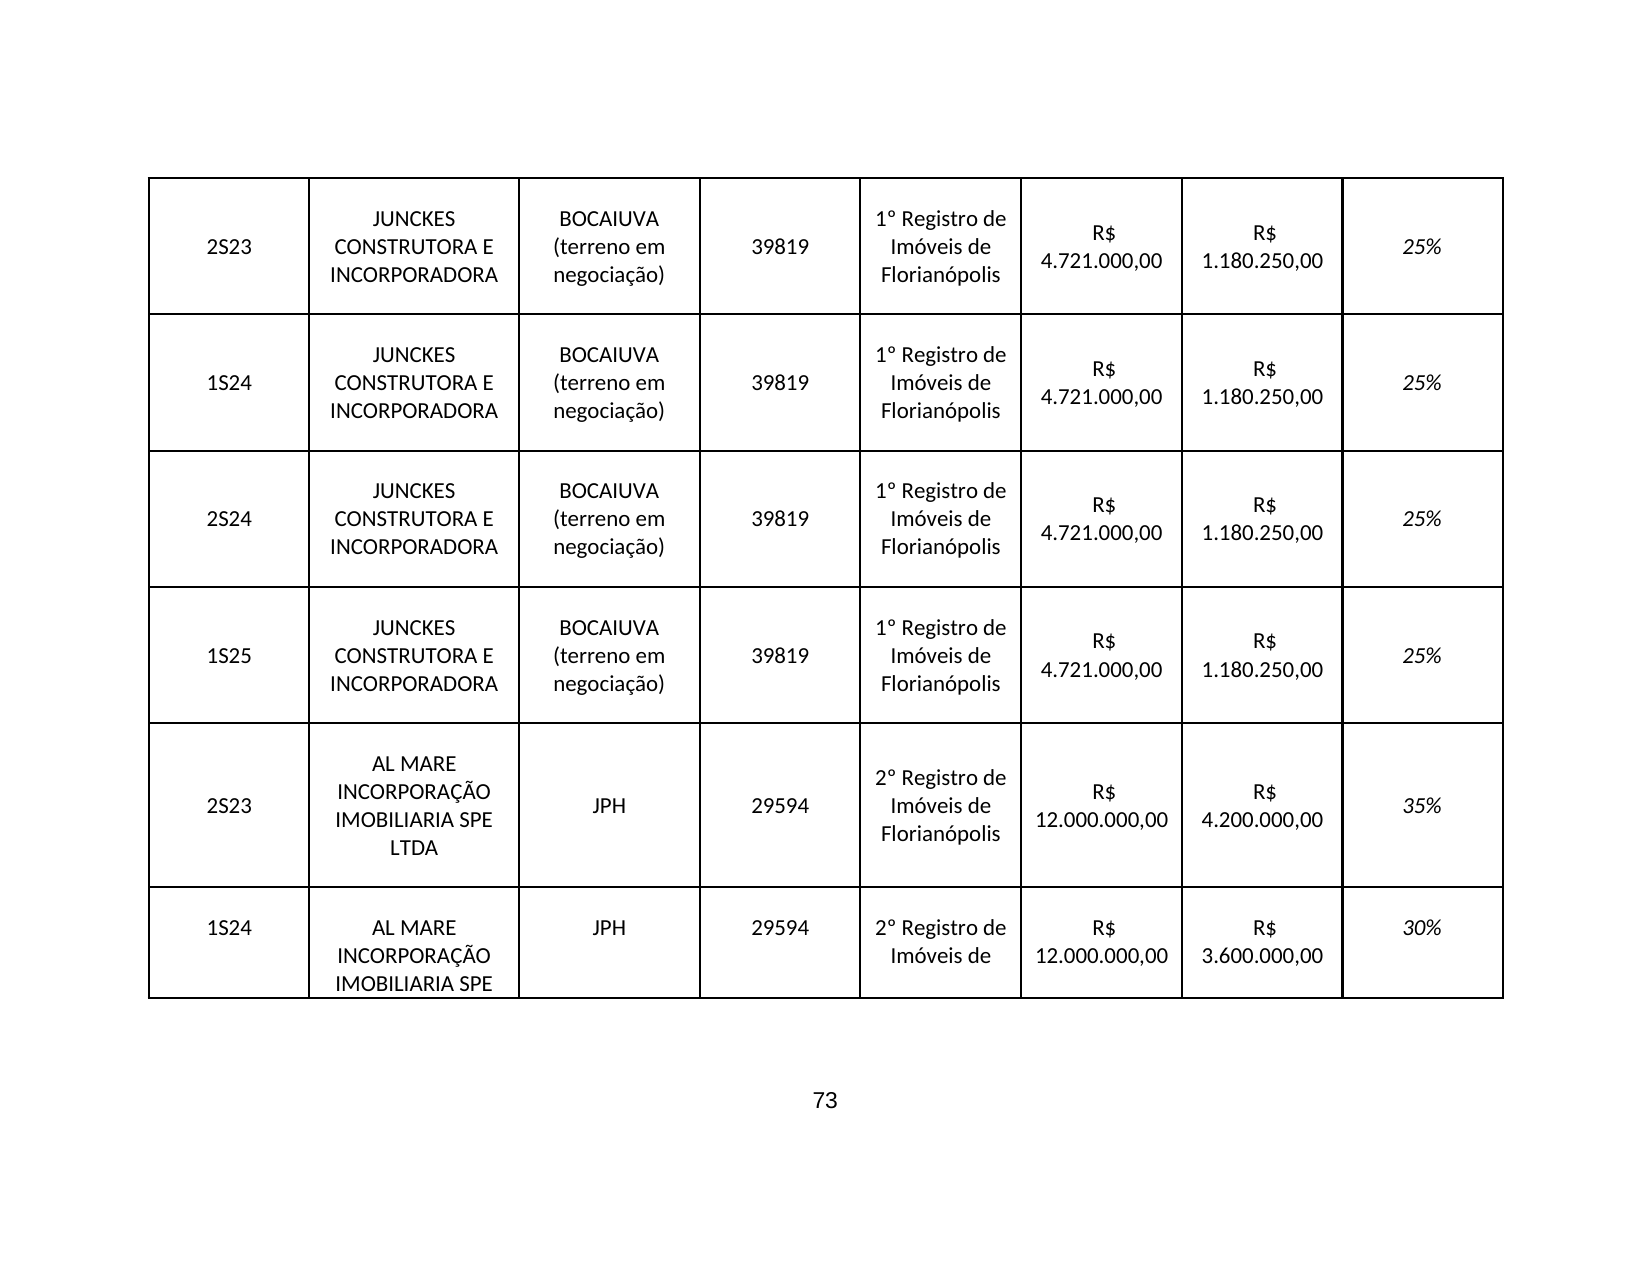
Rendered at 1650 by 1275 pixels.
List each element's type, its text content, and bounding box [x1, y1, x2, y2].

table_cell 25% [1344, 179, 1502, 313]
table_cell 25% [1344, 315, 1502, 449]
table_cell JUNCKES CONSTRUTORA E INCORPORADORA [310, 179, 518, 313]
table_cell 1S24 [150, 888, 308, 997]
table_cell BOCAIUVA (terreno em negociação) [520, 315, 699, 449]
table_cell R$ 4.200.000,00 [1183, 724, 1341, 886]
table_cell 1S25 [150, 588, 308, 722]
table_cell 2S23 [150, 724, 308, 886]
table_cell JUNCKES CONSTRUTORA E INCORPORADORA [310, 452, 518, 586]
table_cell R$ 4.721.000,00 [1022, 315, 1181, 449]
table_cell 30% [1344, 888, 1502, 997]
table_cell 1º Registro de Imóveis de Florianópolis [861, 315, 1020, 449]
table_cell R$ 3.600.000,00 [1183, 888, 1341, 997]
table_cell R$ 1.180.250,00 [1183, 179, 1341, 313]
table_cell R$ 4.721.000,00 [1022, 588, 1181, 722]
table_cell 2S24 [150, 452, 308, 586]
table_cell AL MARE INCORPORAÇÃO IMOBILIARIA SPE LTDA [310, 724, 518, 886]
table_cell 39819 [701, 315, 859, 449]
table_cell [861, 888, 1020, 997]
table_cell 35% [1344, 724, 1502, 886]
table_cell 39819 [701, 452, 859, 586]
table_cell 25% [1344, 452, 1502, 586]
table_cell BOCAIUVA (terreno em negociação) [520, 588, 699, 722]
table_cell R$ 4.721.000,00 [1022, 179, 1181, 313]
table_cell 39819 [701, 588, 859, 722]
table_cell 1º Registro de Imóveis de Florianópolis [861, 179, 1020, 313]
table_cell 2S23 [150, 179, 308, 313]
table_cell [310, 888, 518, 997]
table_cell 1S24 [150, 315, 308, 449]
table_cell JUNCKES CONSTRUTORA E INCORPORADORA [310, 588, 518, 722]
table_cell 29594 [701, 888, 859, 997]
table_cell BOCAIUVA (terreno em negociação) [520, 452, 699, 586]
table_cell 25% [1344, 588, 1502, 722]
table_cell R$ 1.180.250,00 [1183, 315, 1341, 449]
table_cell BOCAIUVA (terreno em negociação) [520, 179, 699, 313]
table_cell R$ 1.180.250,00 [1183, 452, 1341, 586]
table_cell R$ 12.000.000,00 [1022, 888, 1181, 997]
table_cell 29594 [701, 724, 859, 886]
table_cell 1º Registro de Imóveis de Florianópolis [861, 452, 1020, 586]
table_cell R$ 1.180.250,00 [1183, 588, 1341, 722]
table_cell JPH [520, 724, 699, 886]
table_cell JUNCKES CONSTRUTORA E INCORPORADORA [310, 315, 518, 449]
table_cell JPH [520, 888, 699, 997]
table_cell 2º Registro de Imóveis de Florianópolis [861, 724, 1020, 886]
table_cell R$ 12.000.000,00 [1022, 724, 1181, 886]
table_cell 1º Registro de Imóveis de Florianópolis [861, 588, 1020, 722]
table_cell 39819 [701, 179, 859, 313]
table_cell R$ 4.721.000,00 [1022, 452, 1181, 586]
